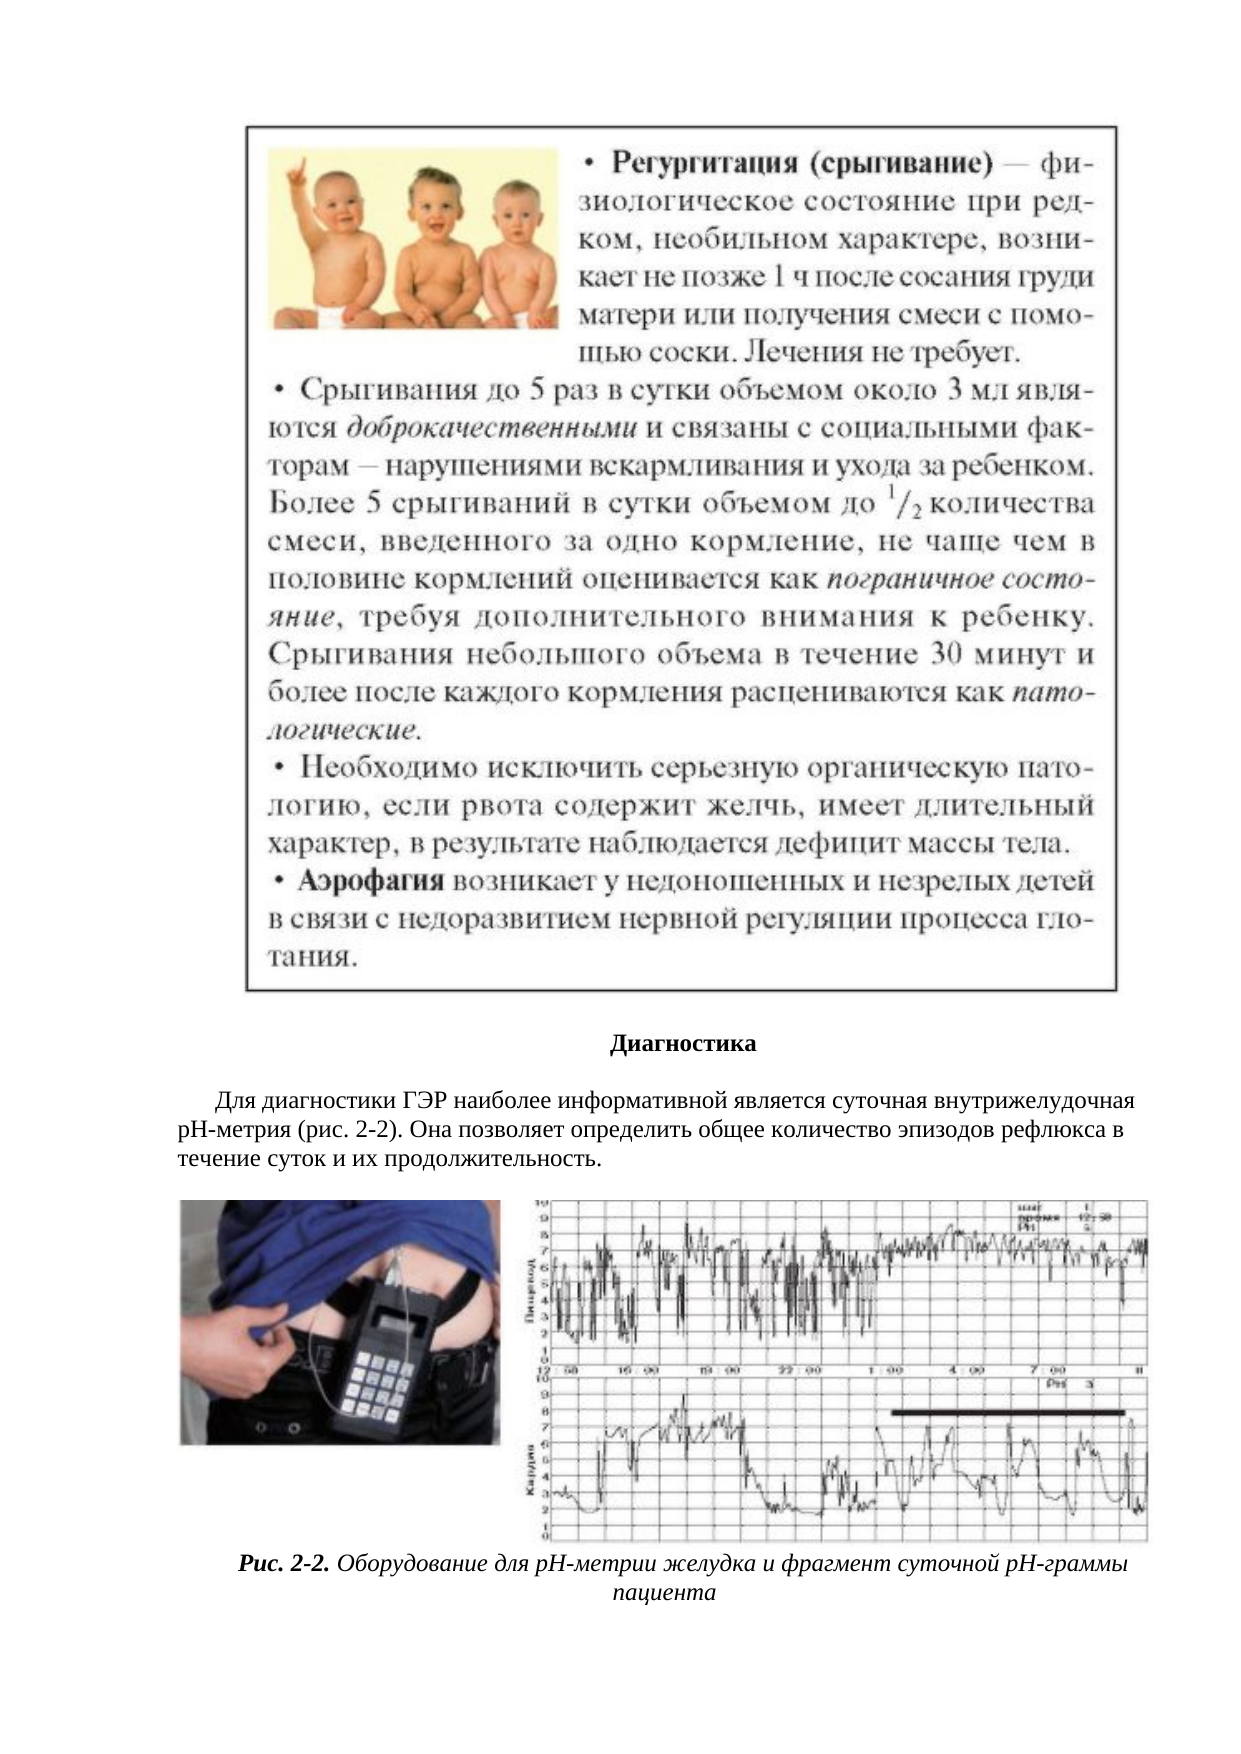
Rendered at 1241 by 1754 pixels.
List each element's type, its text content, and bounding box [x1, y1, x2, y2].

text Рис. 2-2. Оборудование для рН-метрии желудка и фрагмент суточной рН-граммы пациента [177, 1549, 1152, 1606]
text Диагностика [177, 1028, 1152, 1057]
picture [177, 1200, 1154, 1549]
text Для диагностики ГЭР наиболее информативной является суточная внутрижелудочная рН-метрия (рис. 2-2). Она позволяет определить общее количество эпизодов рефлюкса в течение суток и их продолжительность. [177, 1086, 1152, 1172]
picture [242, 118, 1124, 1000]
